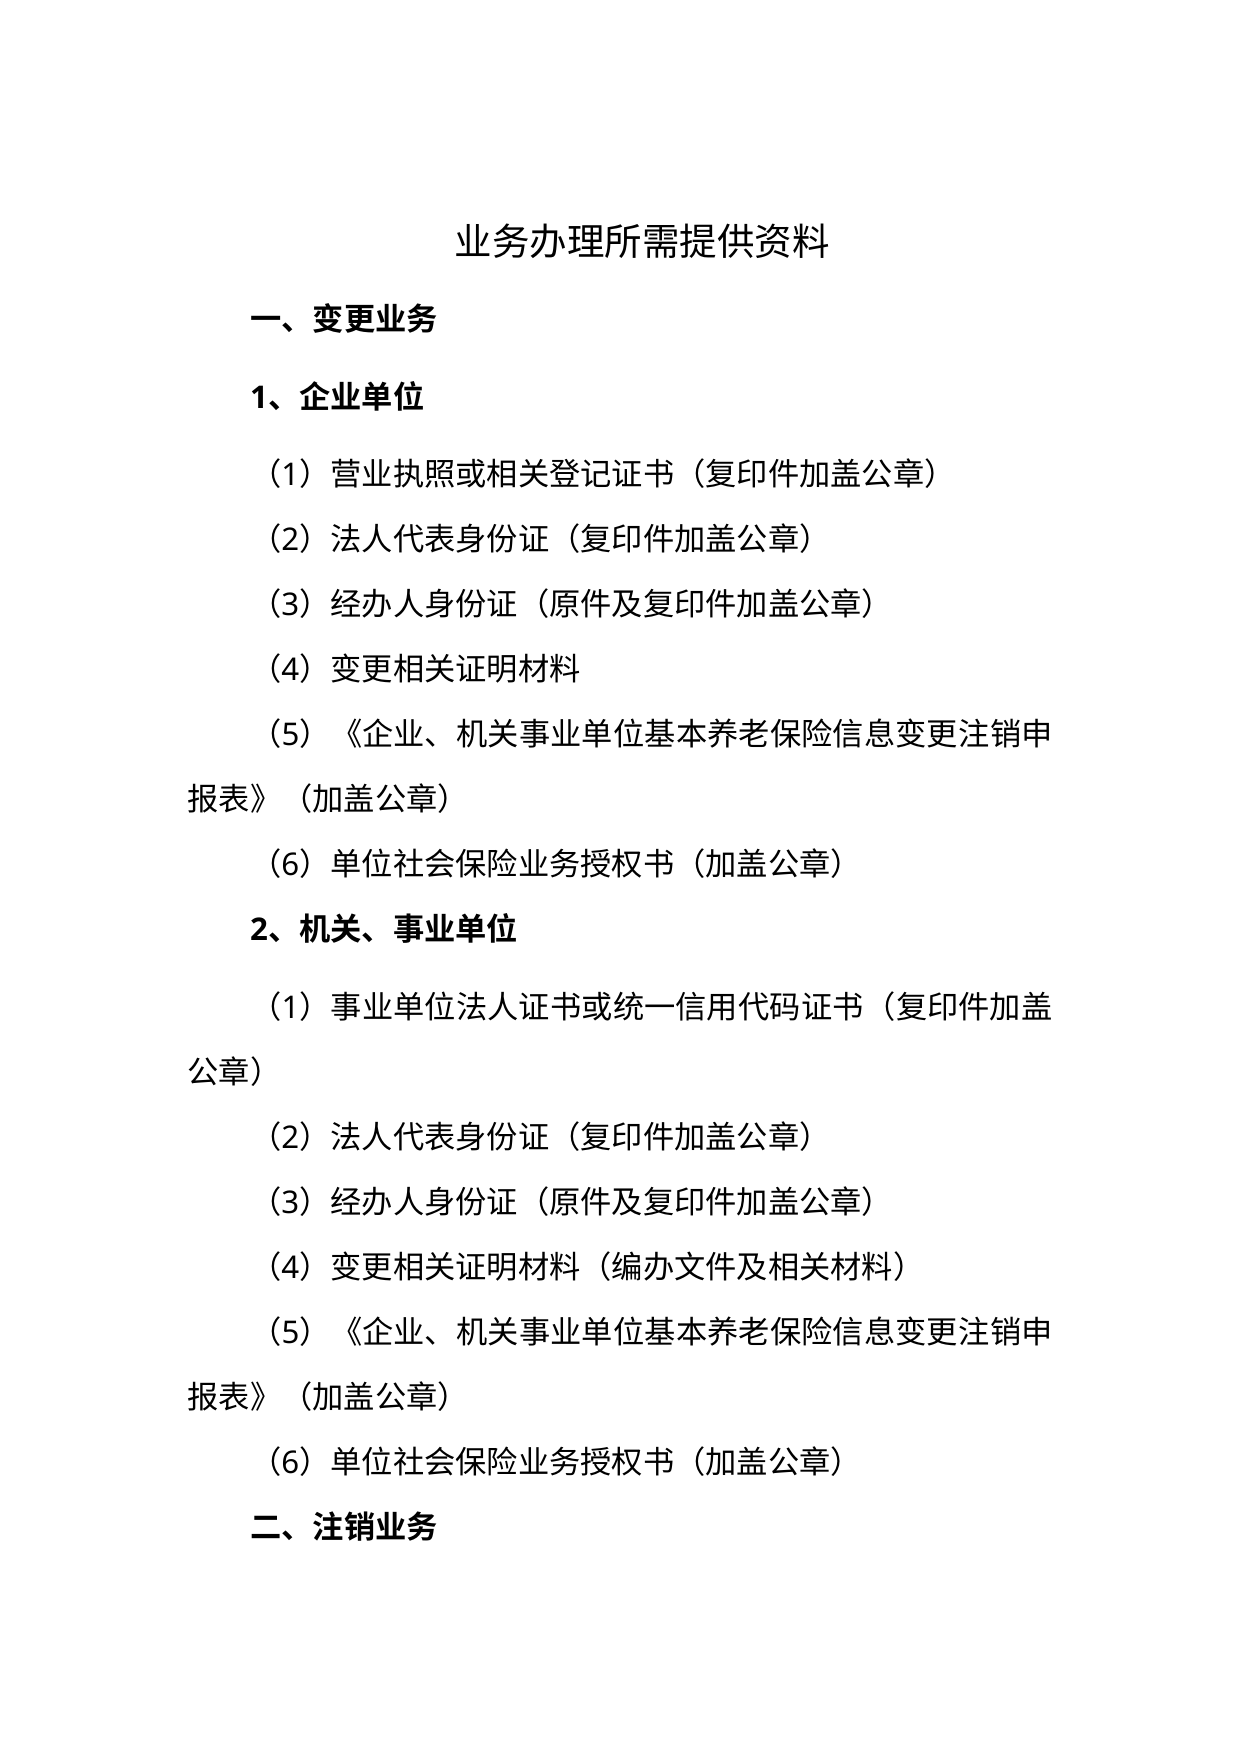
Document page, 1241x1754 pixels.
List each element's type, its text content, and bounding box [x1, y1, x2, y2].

list （3）经办人身份证（原件及复印件加盖公章） [187, 1167, 1053, 1232]
list （6）单位社会保险业务授权书（加盖公章） [187, 1427, 1053, 1492]
list （1）事业单位法人证书或统一信用代码证书（复印件加盖公章） [187, 972, 1053, 1102]
list （3）经办人身份证（原件及复印件加盖公章） [187, 569, 1053, 634]
list （6）单位社会保险业务授权书（加盖公章） [187, 829, 1053, 894]
list （4）变更相关证明材料（编办文件及相关材料） [187, 1232, 1053, 1297]
list （4）变更相关证明材料 [187, 634, 1053, 699]
list 2、机关、事业单位 [187, 894, 1053, 959]
list （5）《企业、机关事业单位基本养老保险信息变更注销申报表》（加盖公章） [187, 699, 1053, 829]
list 1、企业单位 [187, 362, 1053, 427]
list （2）法人代表身份证（复印件加盖公章） [187, 1102, 1053, 1167]
list （1）营业执照或相关登记证书（复印件加盖公章） [187, 439, 1053, 504]
text 业务办理所需提供资料 [187, 207, 1053, 272]
list 一、变更业务 [187, 284, 1053, 349]
list （5）《企业、机关事业单位基本养老保险信息变更注销申报表》（加盖公章） [187, 1297, 1053, 1427]
list （2）法人代表身份证（复印件加盖公章） [187, 504, 1053, 569]
list 二、注销业务 [187, 1492, 1053, 1557]
